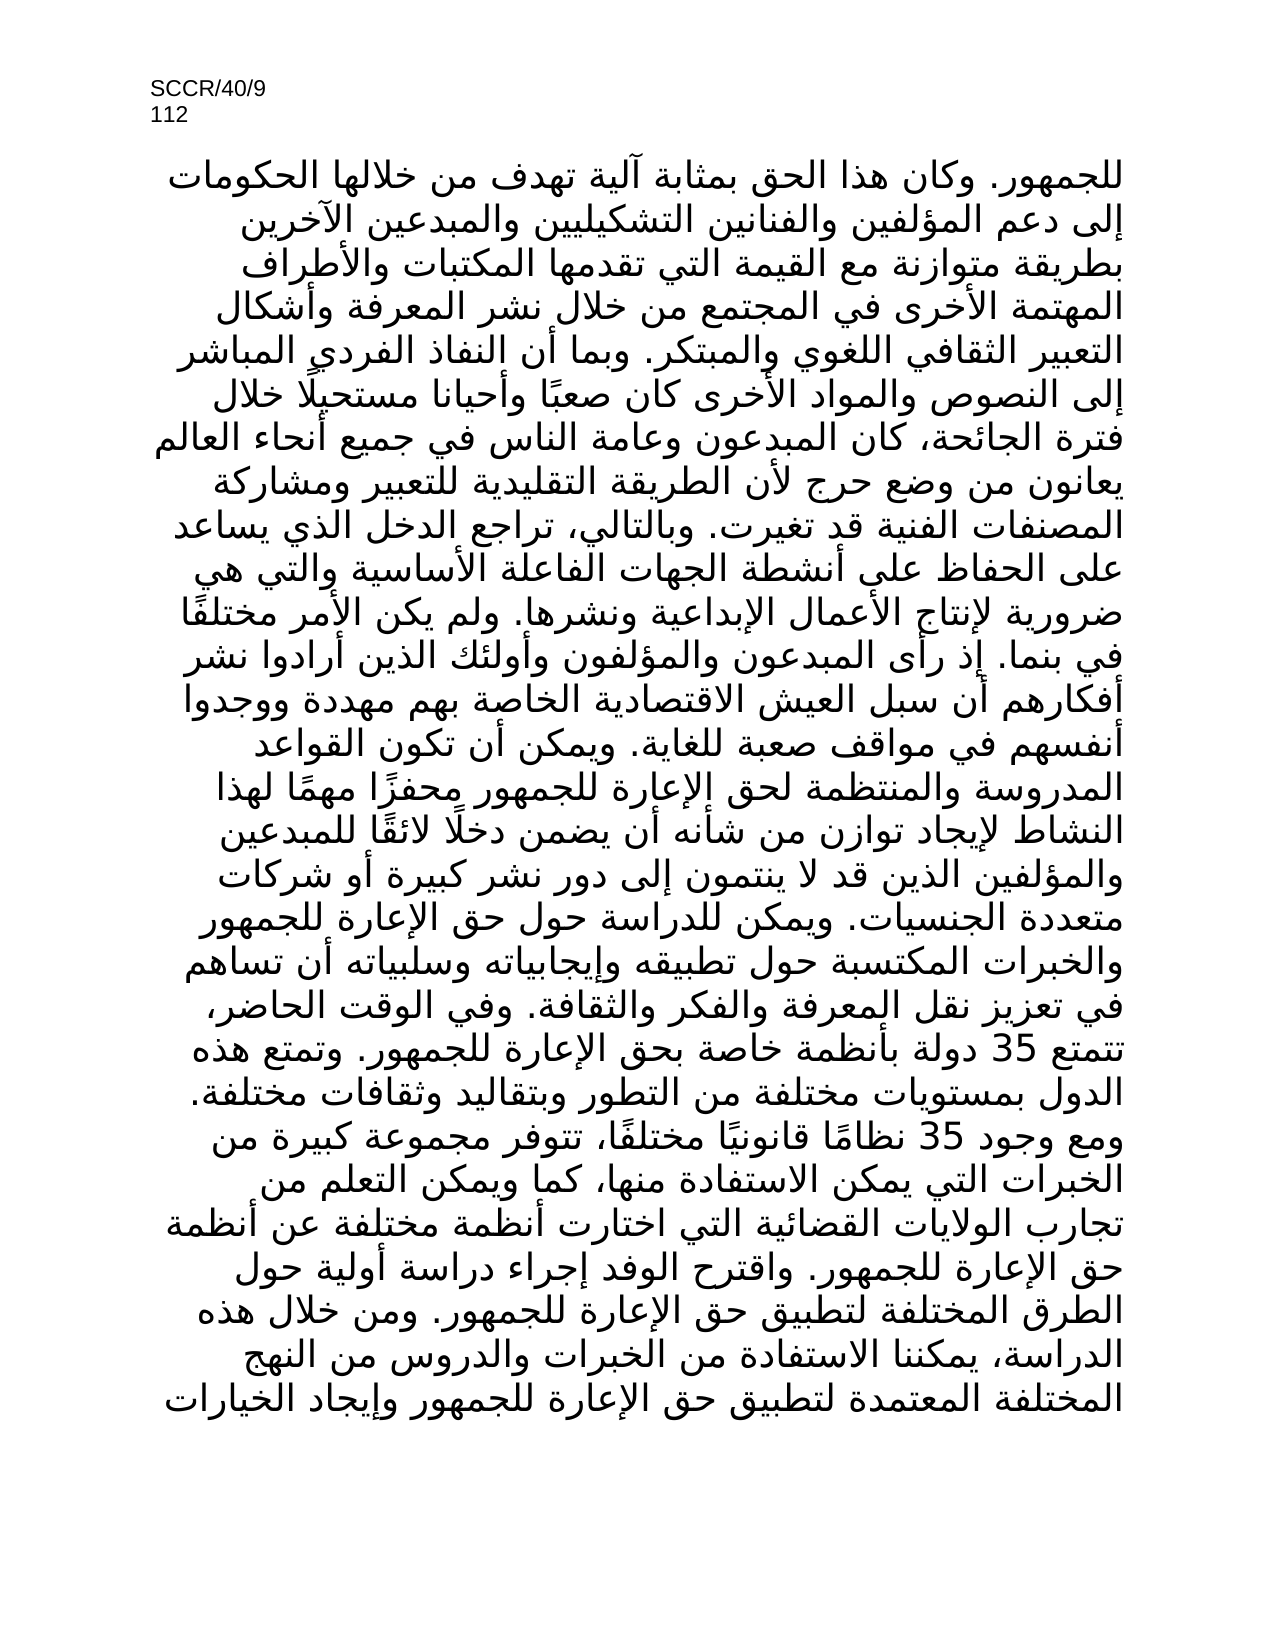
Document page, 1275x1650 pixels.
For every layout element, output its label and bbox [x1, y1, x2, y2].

list [150, 154, 1125, 1420]
